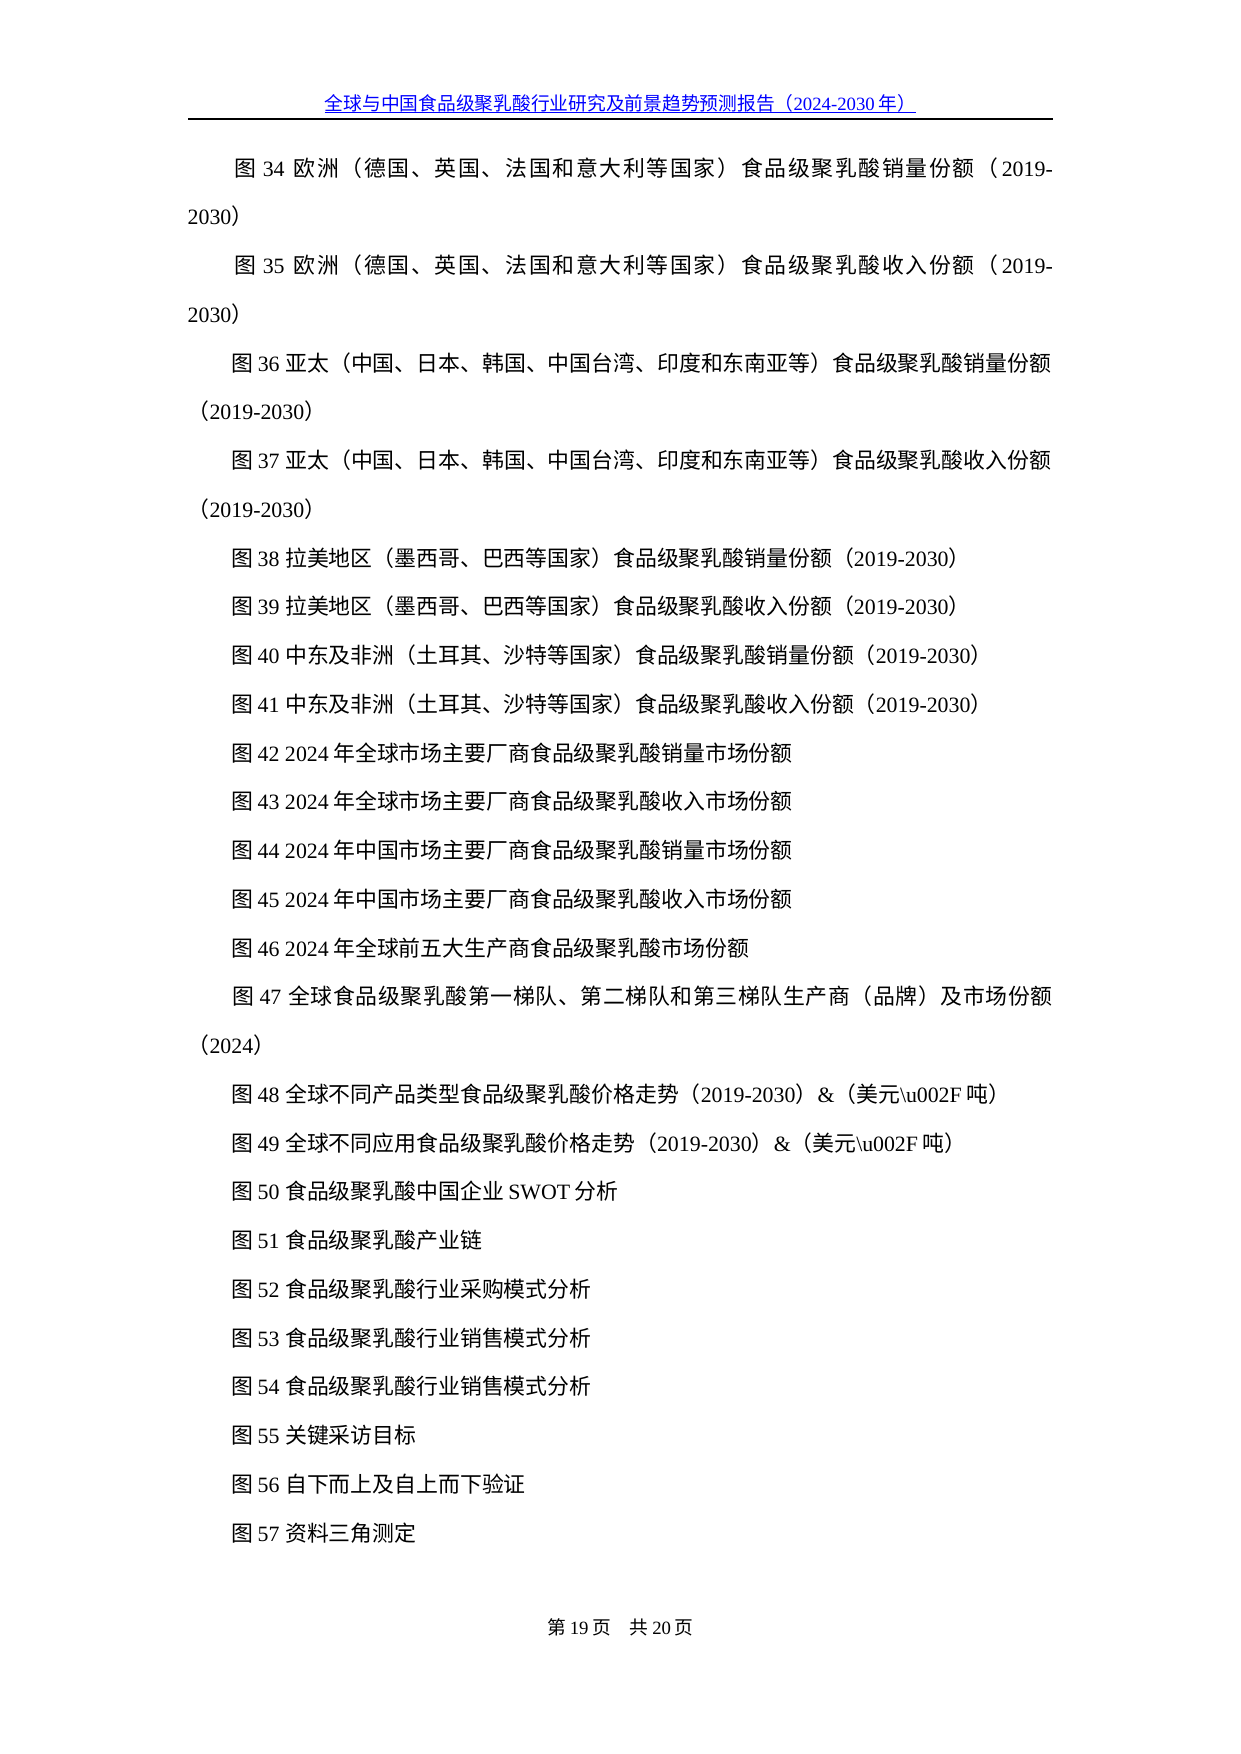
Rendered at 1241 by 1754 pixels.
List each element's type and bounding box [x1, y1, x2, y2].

text [187, 150, 1053, 1548]
